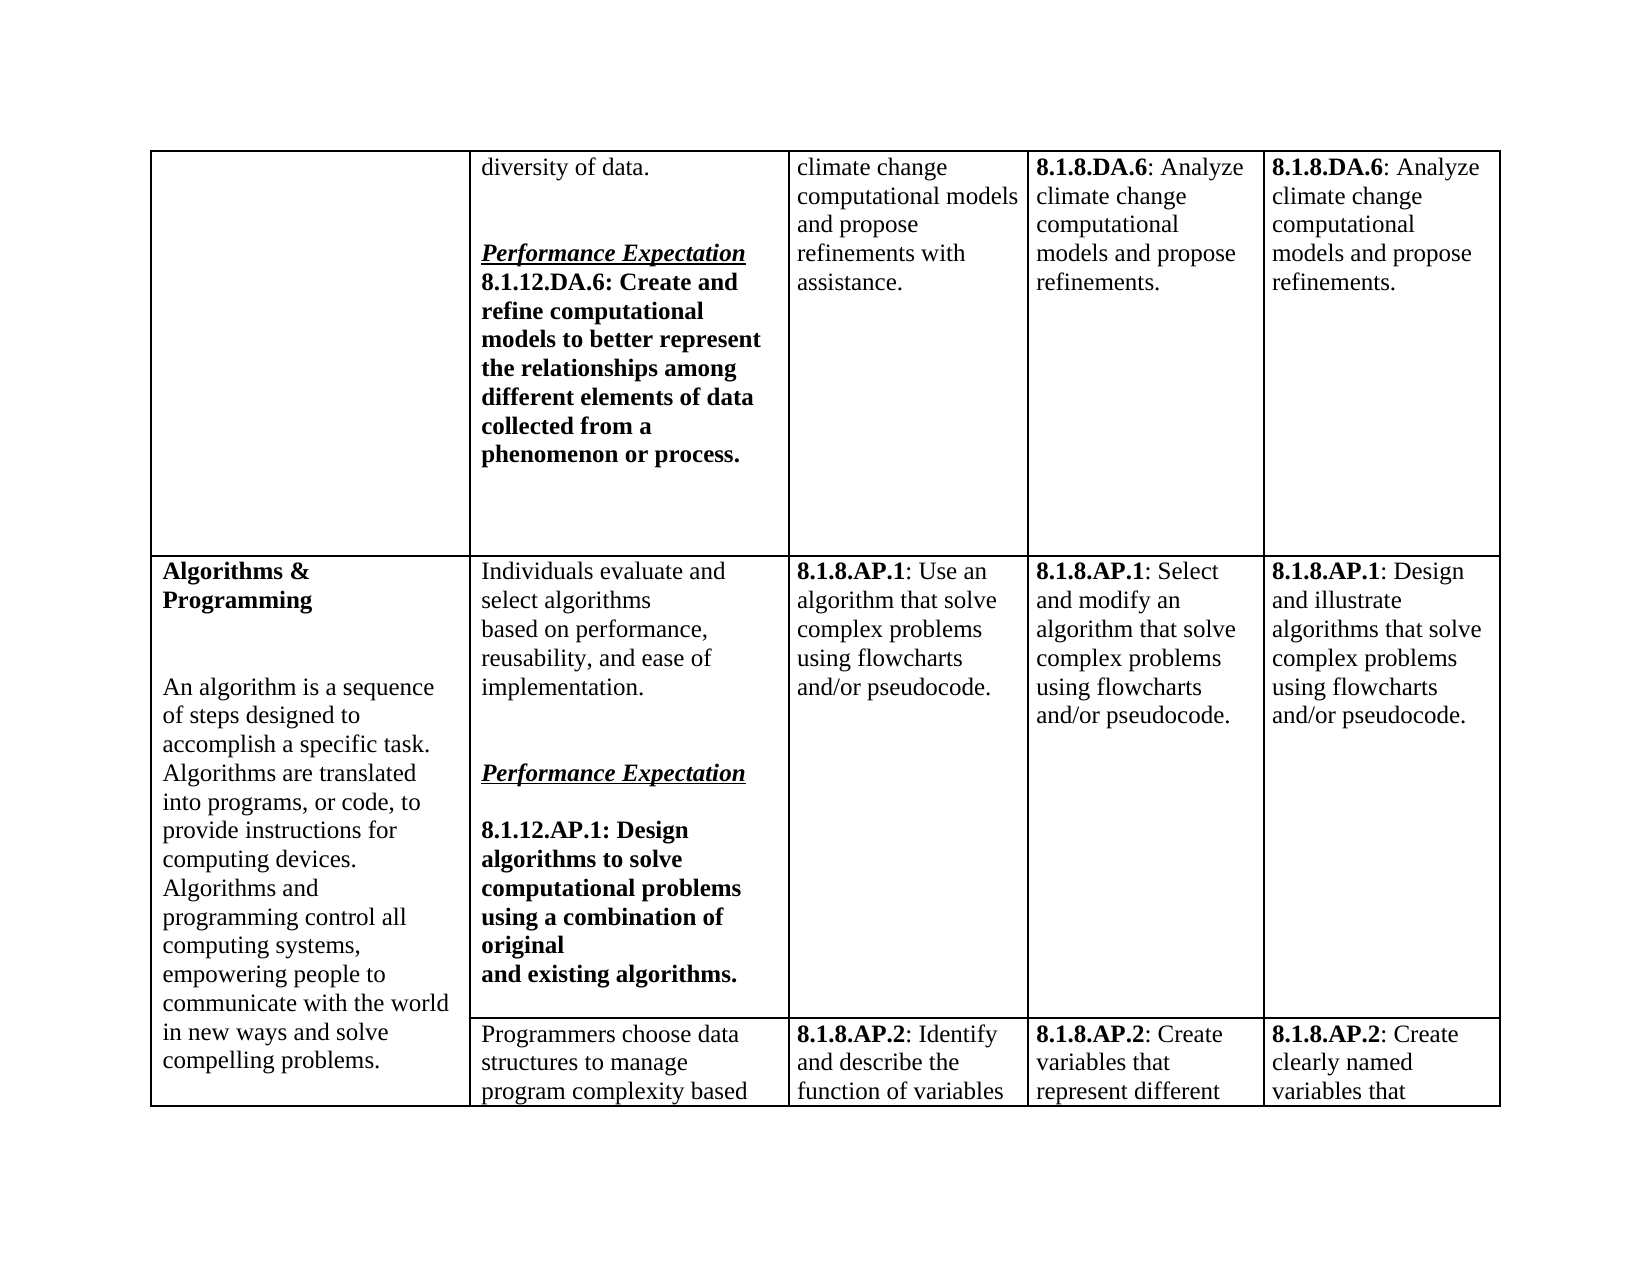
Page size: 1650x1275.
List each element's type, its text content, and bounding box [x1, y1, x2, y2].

table_cell 8.1.8.AP.1: Use an algorithm that solve complex problems using flowcharts and/or pseudocode. [790, 557, 1027, 1017]
table_cell 8.1.8.AP.1: Select and modify an algorithm that solve complex problems using flowcharts and/or pseudocode. [1029, 557, 1263, 1017]
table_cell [471, 1019, 788, 1105]
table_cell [1265, 1019, 1499, 1105]
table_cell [1029, 1019, 1263, 1105]
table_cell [790, 152, 1027, 554]
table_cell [1029, 152, 1263, 554]
table_cell 8.1.8.AP.1: Design and illustrate algorithms that solve complex problems using flowcharts and/or pseudocode. [1265, 557, 1499, 1017]
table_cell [790, 1019, 1027, 1105]
table_cell Algorithms & Programming An algorithm is a sequence of steps designed to accomplish a specific task. Algorithms are translated into programs, or code, to provide instructions for computing devices. Algorithms and programming control all computing systems, empowering people to communicate with the world in new ways and solve compelling problems. [152, 557, 469, 1105]
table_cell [471, 152, 788, 554]
table_cell Individuals evaluate and select algorithms based on performance, reusability, and ease of implementation. Performance Expectation 8.1.12.AP.1: Design algorithms to solve computational problems using a combination of original and existing algorithms. [471, 557, 788, 1017]
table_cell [1265, 152, 1499, 554]
